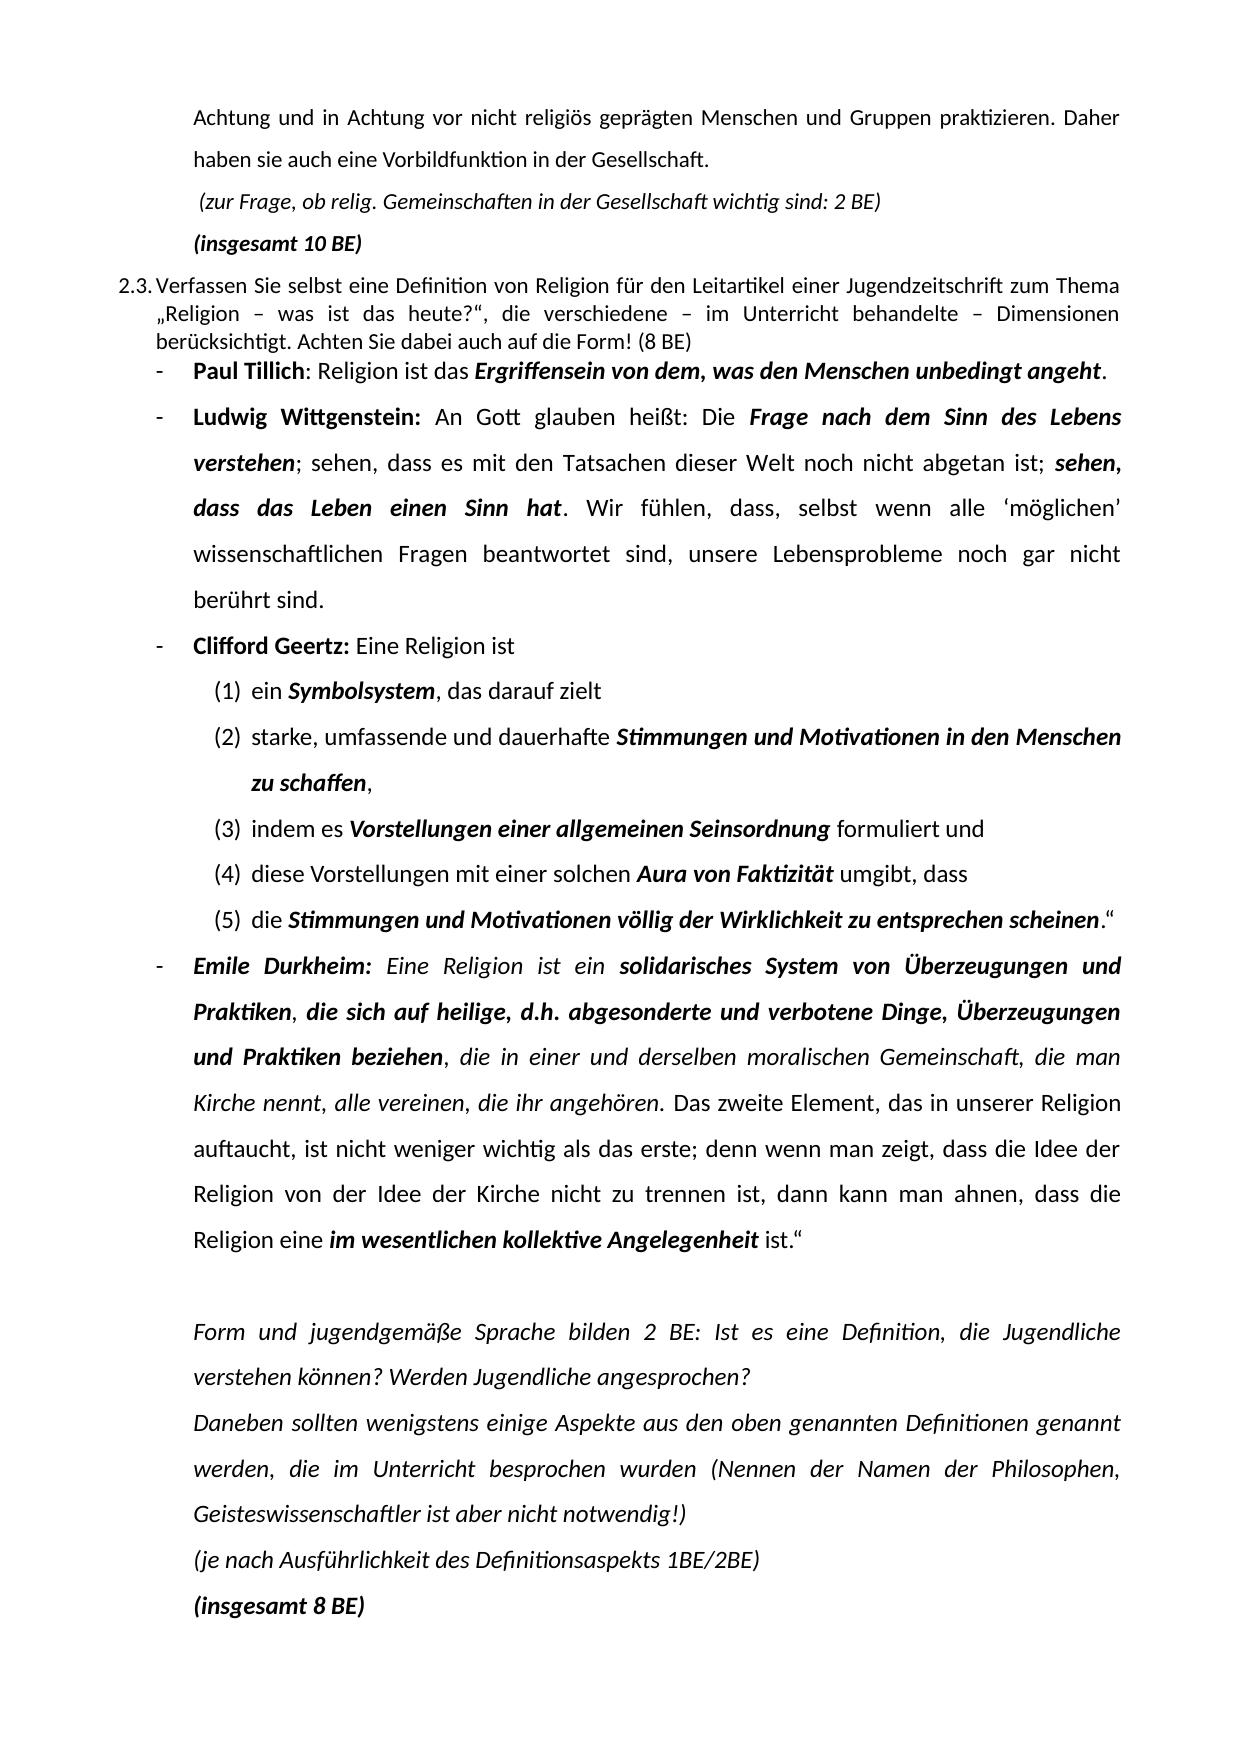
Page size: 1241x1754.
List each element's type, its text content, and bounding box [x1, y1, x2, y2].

list ein Symbolsystem, das darauf zielt [213, 676, 1122, 706]
list (je nach Ausführlichkeit des Definitionsaspekts 1BE/2BE) [193, 1544, 1122, 1575]
list Emile Durkheim: Eine Religion ist ein solidarisches System von Überzeugungen und Praktiken, die sich auf heilige, d.h. abgesonderte und verbotene Dinge, Überzeugungen und Praktiken beziehen, die in einer und derselben moralischen Gemeinschaft, die man Kirche nennt, alle vereinen, die ihr angehören. Das zweite Element, das in unserer Religion auftaucht, ist nicht weniger wichtig als das erste; denn wenn man zeigt, dass die Idee der Religion von der Idee der Kirche nicht zu trennen ist, dann kann man ahnen, dass die Religion eine im wesentlichen kollektive Angelegenheit ist.“ [156, 950, 1122, 1255]
list (zur Frage, ob relig. Gemeinschaften in der Gesellschaft wichtig sind: 2 BE) [193, 187, 1122, 215]
list Form und jugendgemäße Sprache bilden 2 BE: Ist es eine Definition, die Jugendliche verstehen können? Werden Jugendliche angesprochen? [193, 1316, 1122, 1392]
list (insgesamt 10 BE) [193, 229, 1122, 257]
list Clifford Geertz: Eine Religion ist [156, 630, 1122, 660]
list Ludwig Wittgenstein: An Gott glauben heißt: Die Frage nach dem Sinn des Lebens verstehen; sehen, dass es mit den Tatsachen dieser Welt noch nicht abgetan ist; sehen, dass das Leben einen Sinn hat. Wir fühlen, dass, selbst wenn alle ‘möglichen’ wissenschaftlichen Fragen beantwortet sind, unsere Lebensprobleme noch gar nicht berührt sind. [156, 401, 1122, 614]
list indem es Vorstellungen einer allgemeinen Seinsordnung formuliert und [213, 813, 1122, 843]
list Verfassen Sie selbst eine Definition von Religion für den Leitartikel einer Jugendzeitschrift zum Thema „Religion – was ist das heute?“, die verschiedene – im Unterricht behandelte – Dimensionen berücksichtigt. Achten Sie dabei auch auf die Form! (8 BE) [118, 271, 1122, 355]
list die Stimmungen und Motivationen völlig der Wirklichkeit zu entsprechen scheinen.“ [213, 904, 1122, 935]
list Paul Tillich: Religion ist das Ergriffensein von dem, was den Menschen unbedingt angeht. [156, 355, 1122, 386]
list diese Vorstellungen mit einer solchen Aura von Faktizität umgibt, dass [213, 858, 1122, 889]
list Daneben sollten wenigstens einige Aspekte aus den oben genannten Definitionen genannt werden, die im Unterricht besprochen wurden (Nennen der Namen der Philosophen, Geisteswissenschaftler ist aber nicht notwendig!) [193, 1407, 1122, 1529]
list starke, umfassende und dauerhafte Stimmungen und Motivationen in den Menschen zu schaffen, [213, 721, 1122, 797]
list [156, 103, 1122, 173]
list (insgesamt 8 BE) [193, 1590, 1122, 1621]
